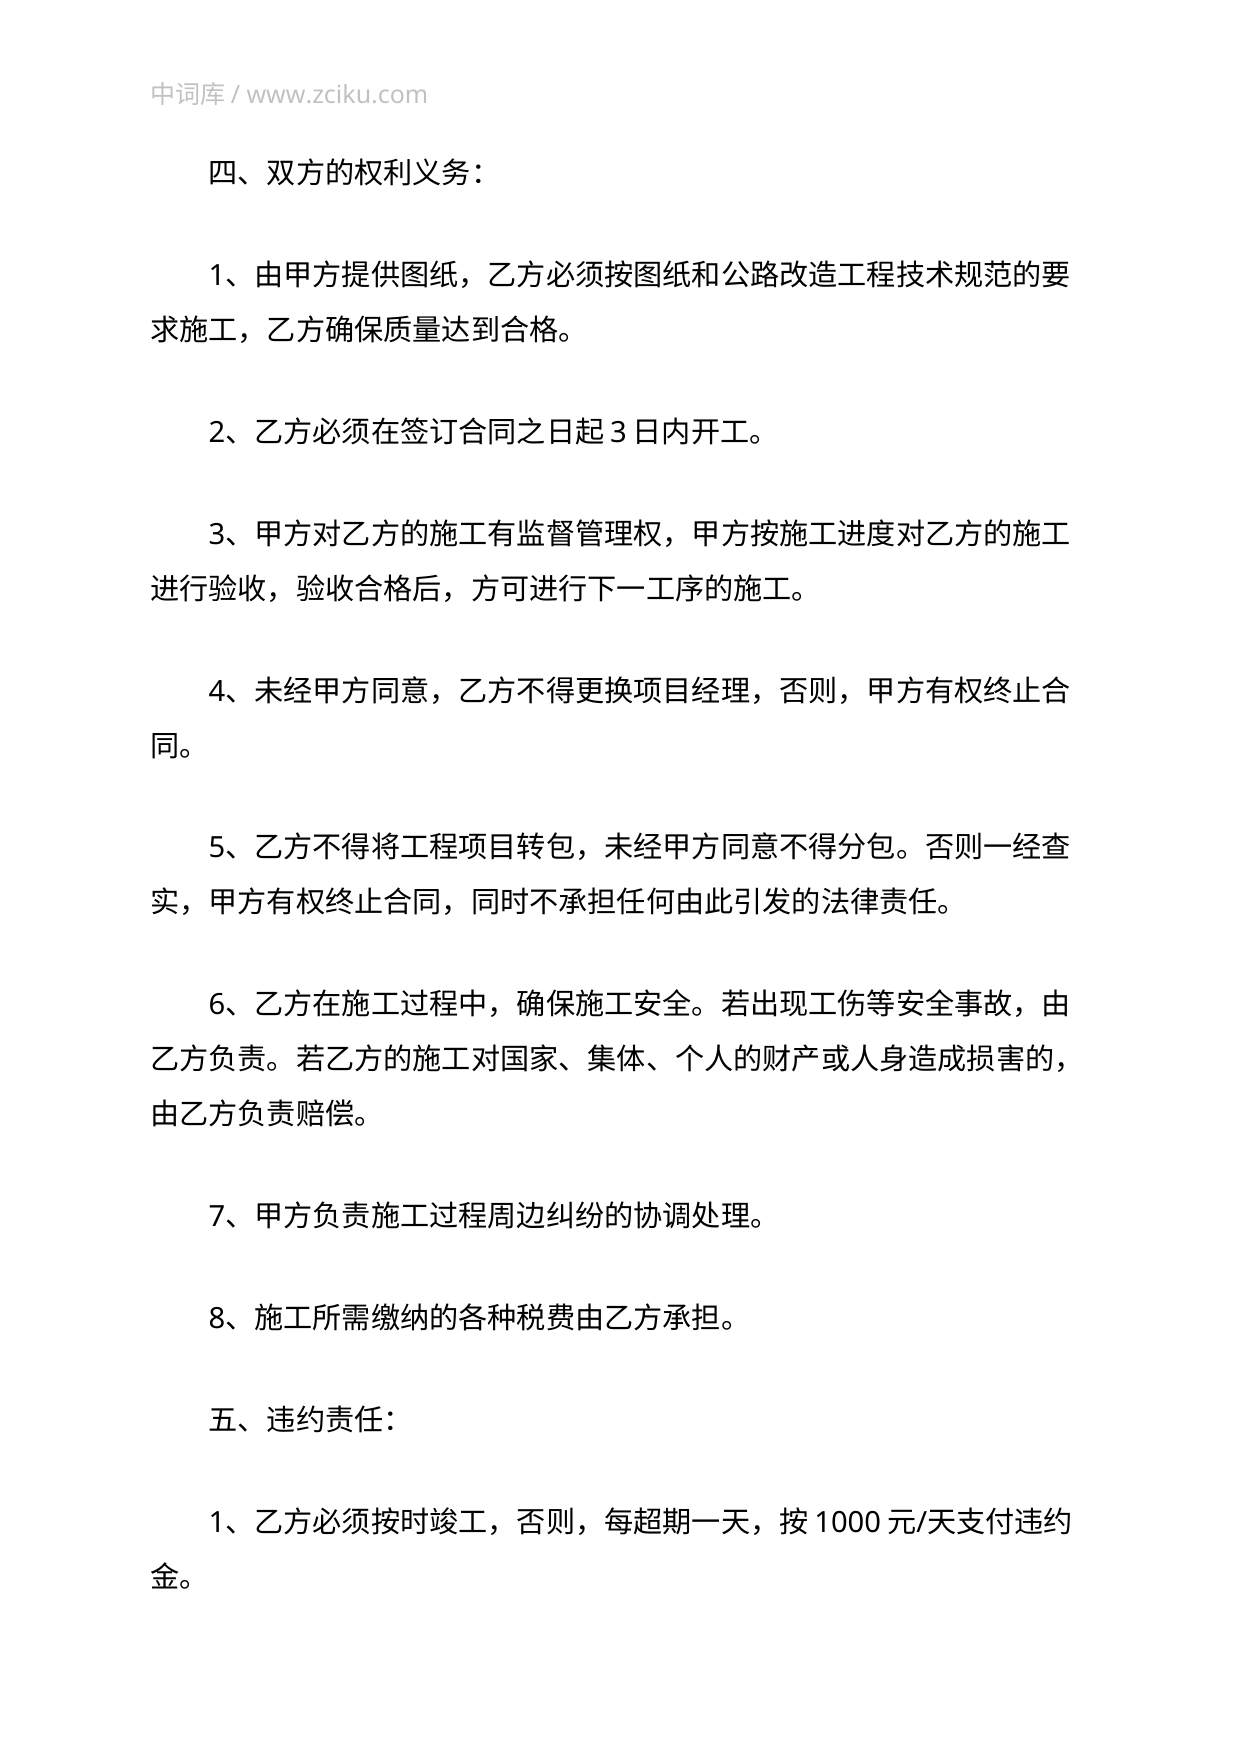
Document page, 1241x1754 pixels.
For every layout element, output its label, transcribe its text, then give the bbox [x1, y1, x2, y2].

text 1、乙方必须按时竣工，否则，每超期一天，按1000元/天支付违约金。 [150, 1498, 1090, 1596]
text 4、未经甲方同意，乙方不得更换项目经理，否则，甲方有权终止合同。 [150, 667, 1090, 764]
text 7、甲方负责施工过程周边纠纷的协调处理。 [150, 1192, 1090, 1235]
text 1、由甲方提供图纸，乙方必须按图纸和公路改造工程技术规范的要求施工，乙方确保质量达到合格。 [150, 252, 1090, 349]
text 四、双方的权利义务： [150, 150, 1090, 192]
text 5、乙方不得将工程项目转包，未经甲方同意不得分包。否则一经查实，甲方有权终止合同，同时不承担任何由此引发的法律责任。 [150, 824, 1090, 921]
text 2、乙方必须在签订合同之日起3日内开工。 [150, 408, 1090, 451]
text 6、乙方在施工过程中，确保施工安全。若出现工伤等安全事故，由乙方负责。若乙方的施工对国家、集体、个人的财产或人身造成损害的，由乙方负责赔偿。 [150, 981, 1090, 1133]
text 8、施工所需缴纳的各种税费由乙方承担。 [150, 1294, 1090, 1337]
text 五、违约责任： [150, 1396, 1090, 1439]
text 3、甲方对乙方的施工有监督管理权，甲方按施工进度对乙方的施工进行验收，验收合格后，方可进行下一工序的施工。 [150, 511, 1090, 608]
